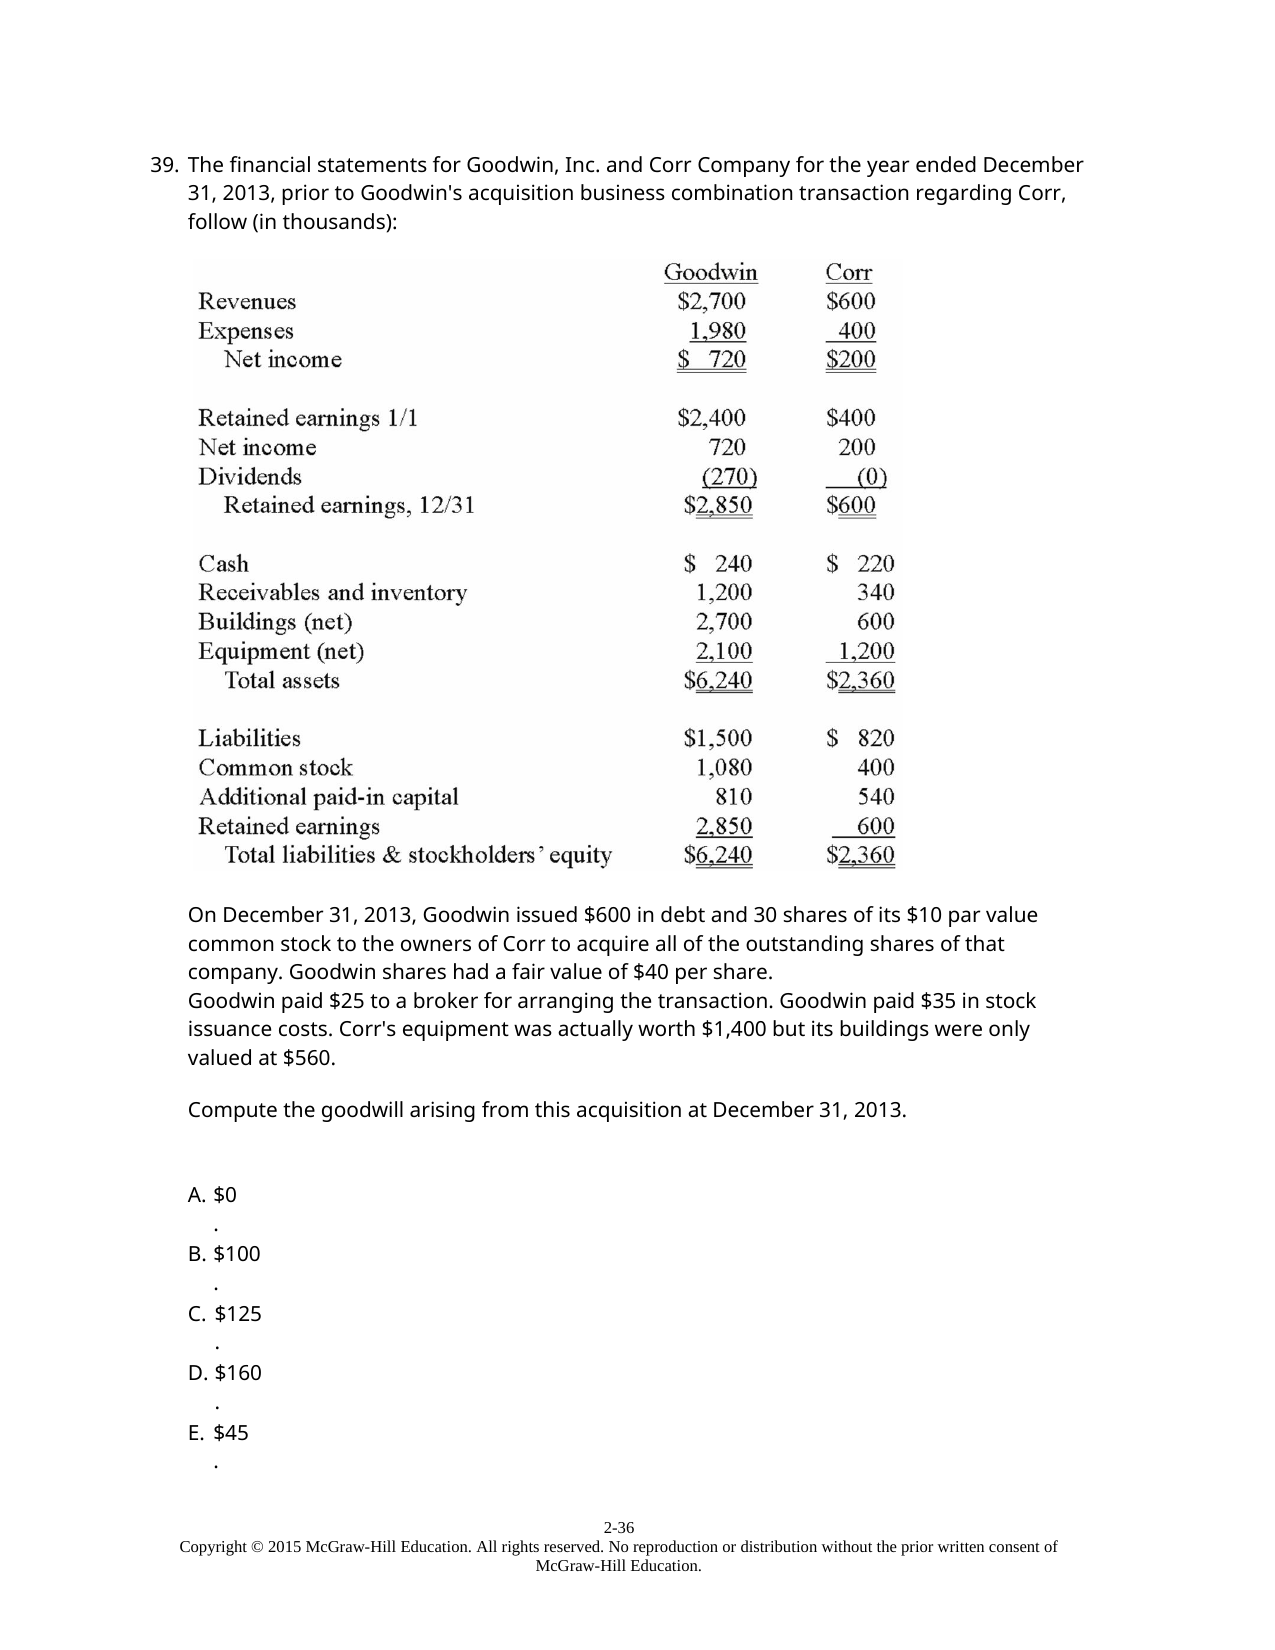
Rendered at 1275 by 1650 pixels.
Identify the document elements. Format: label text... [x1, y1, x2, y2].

picture [193, 259, 903, 871]
table_header 39. [150, 150, 188, 1475]
table_header The financial statements for Goodwin, Inc. and Corr Company for the year ended December 31, 2013, prior to Goodwin's acquisition business combination transaction regarding Corr, follow (in thousands): On December 31, 2013, Goodwin issued $600 in debt and 30 shares of its $10 par value common stock to the owners of Corr to acquire all of the outstanding shares of that company. Goodwin shares had a fair value of $40 per share. Goodwin paid $25 to a broker for arranging the transaction. Goodwin paid $35 in stock issuance costs. Corr's equipment was actually worth $1,400 but its buildings were only valued at $560. Compute the goodwill arising from this acquisition at December 31, 2013. [188, 150, 1088, 1475]
